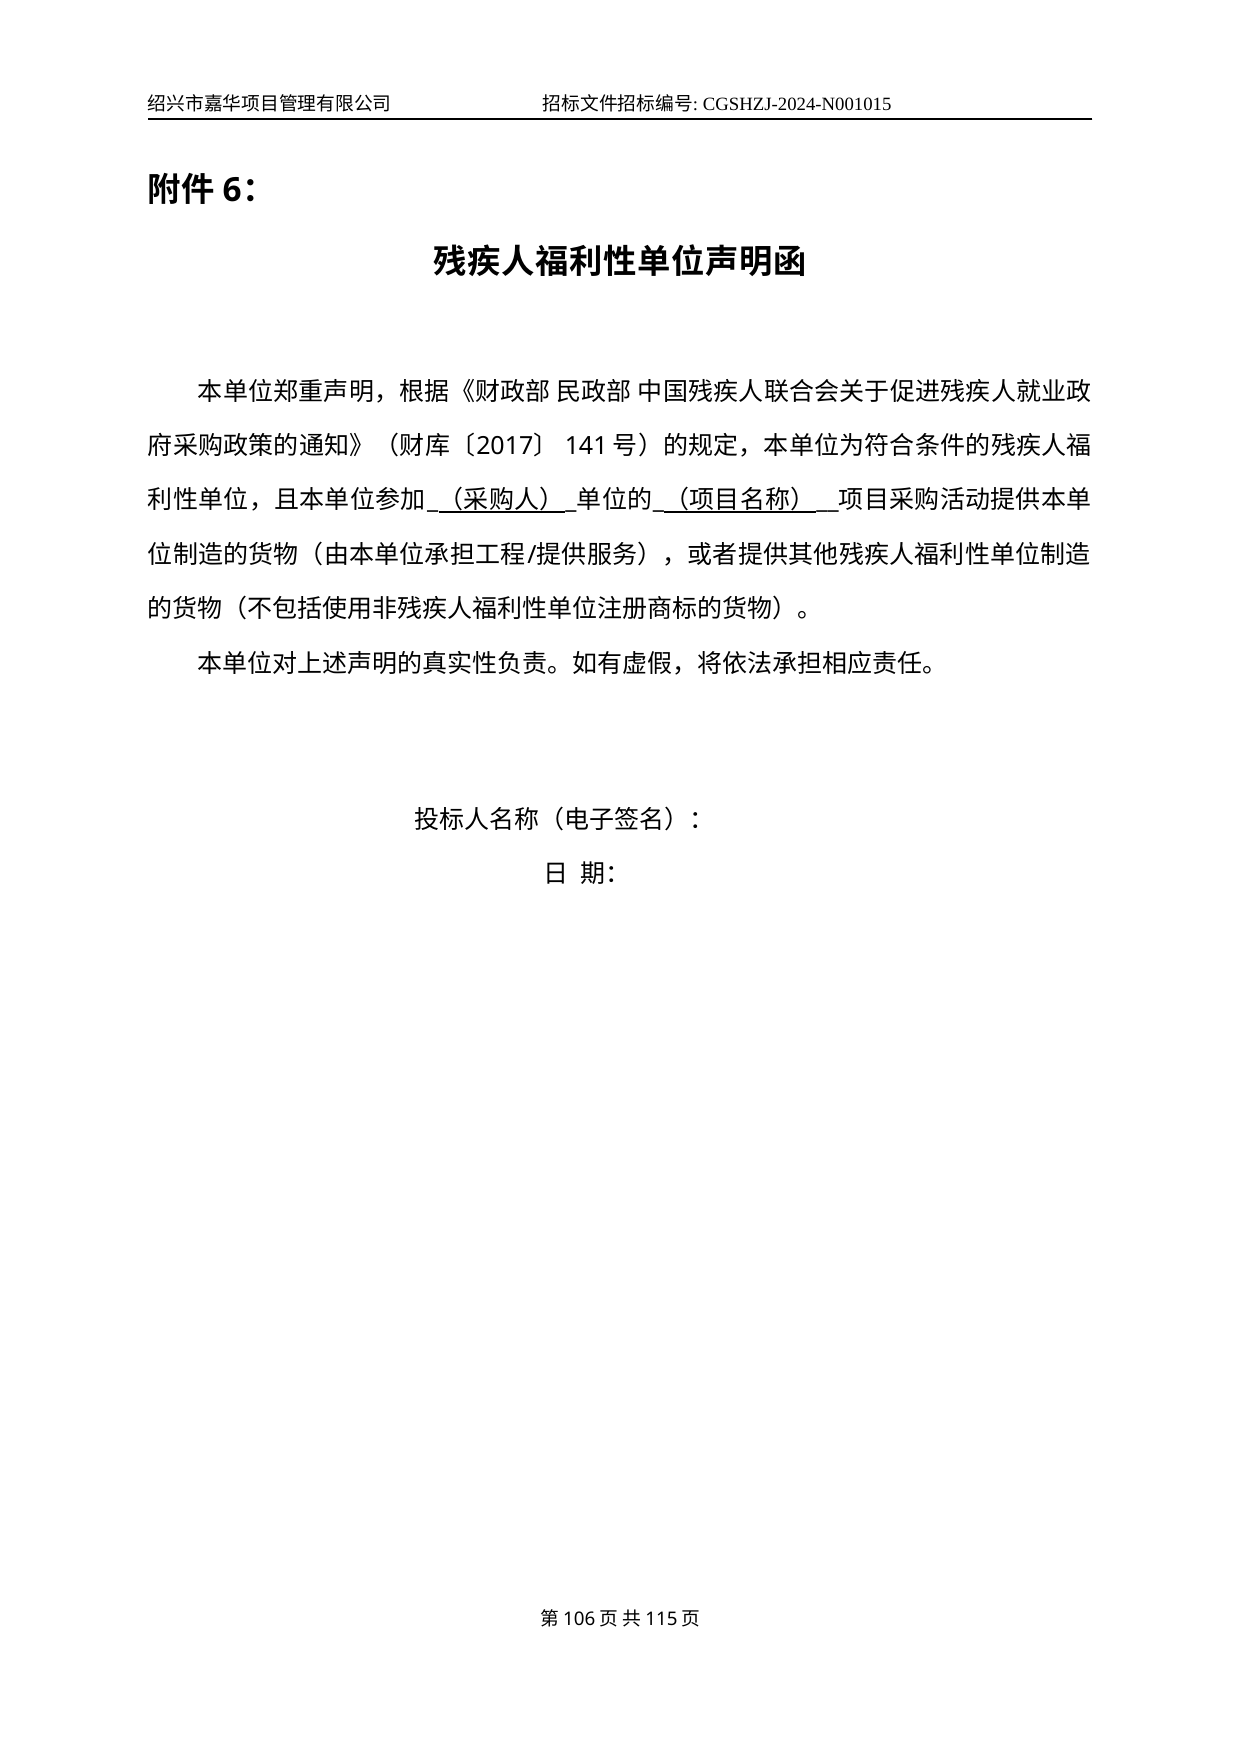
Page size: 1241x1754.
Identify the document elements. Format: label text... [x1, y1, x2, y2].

text 本单位对上述声明的真实性负责。如有虚假，将依法承担相应责任。 [148, 643, 1092, 679]
text 本单位郑重声明，根据《财政部 民政部 中国残疾人联合会关于促进残疾人就业政府采购政策的通知》（财库〔2017〕 141号）的规定，本单位为符合条件的残疾人福利性单位，且本单位参加_（采购人）_单位的_（项目名称）__项目采购活动提供本单位制造的货物（由本单位承担工程/提供服务），或者提供其他残疾人福利性单位制造的货物（不包括使用非残疾人福利性单位注册商标的货物）。 [148, 371, 1092, 625]
text 残疾人福利性单位声明函 [148, 235, 1092, 283]
text 日 期： [148, 854, 930, 890]
text 附件6： [148, 162, 1092, 211]
text 投标人名称（电子签名）： [148, 799, 930, 836]
